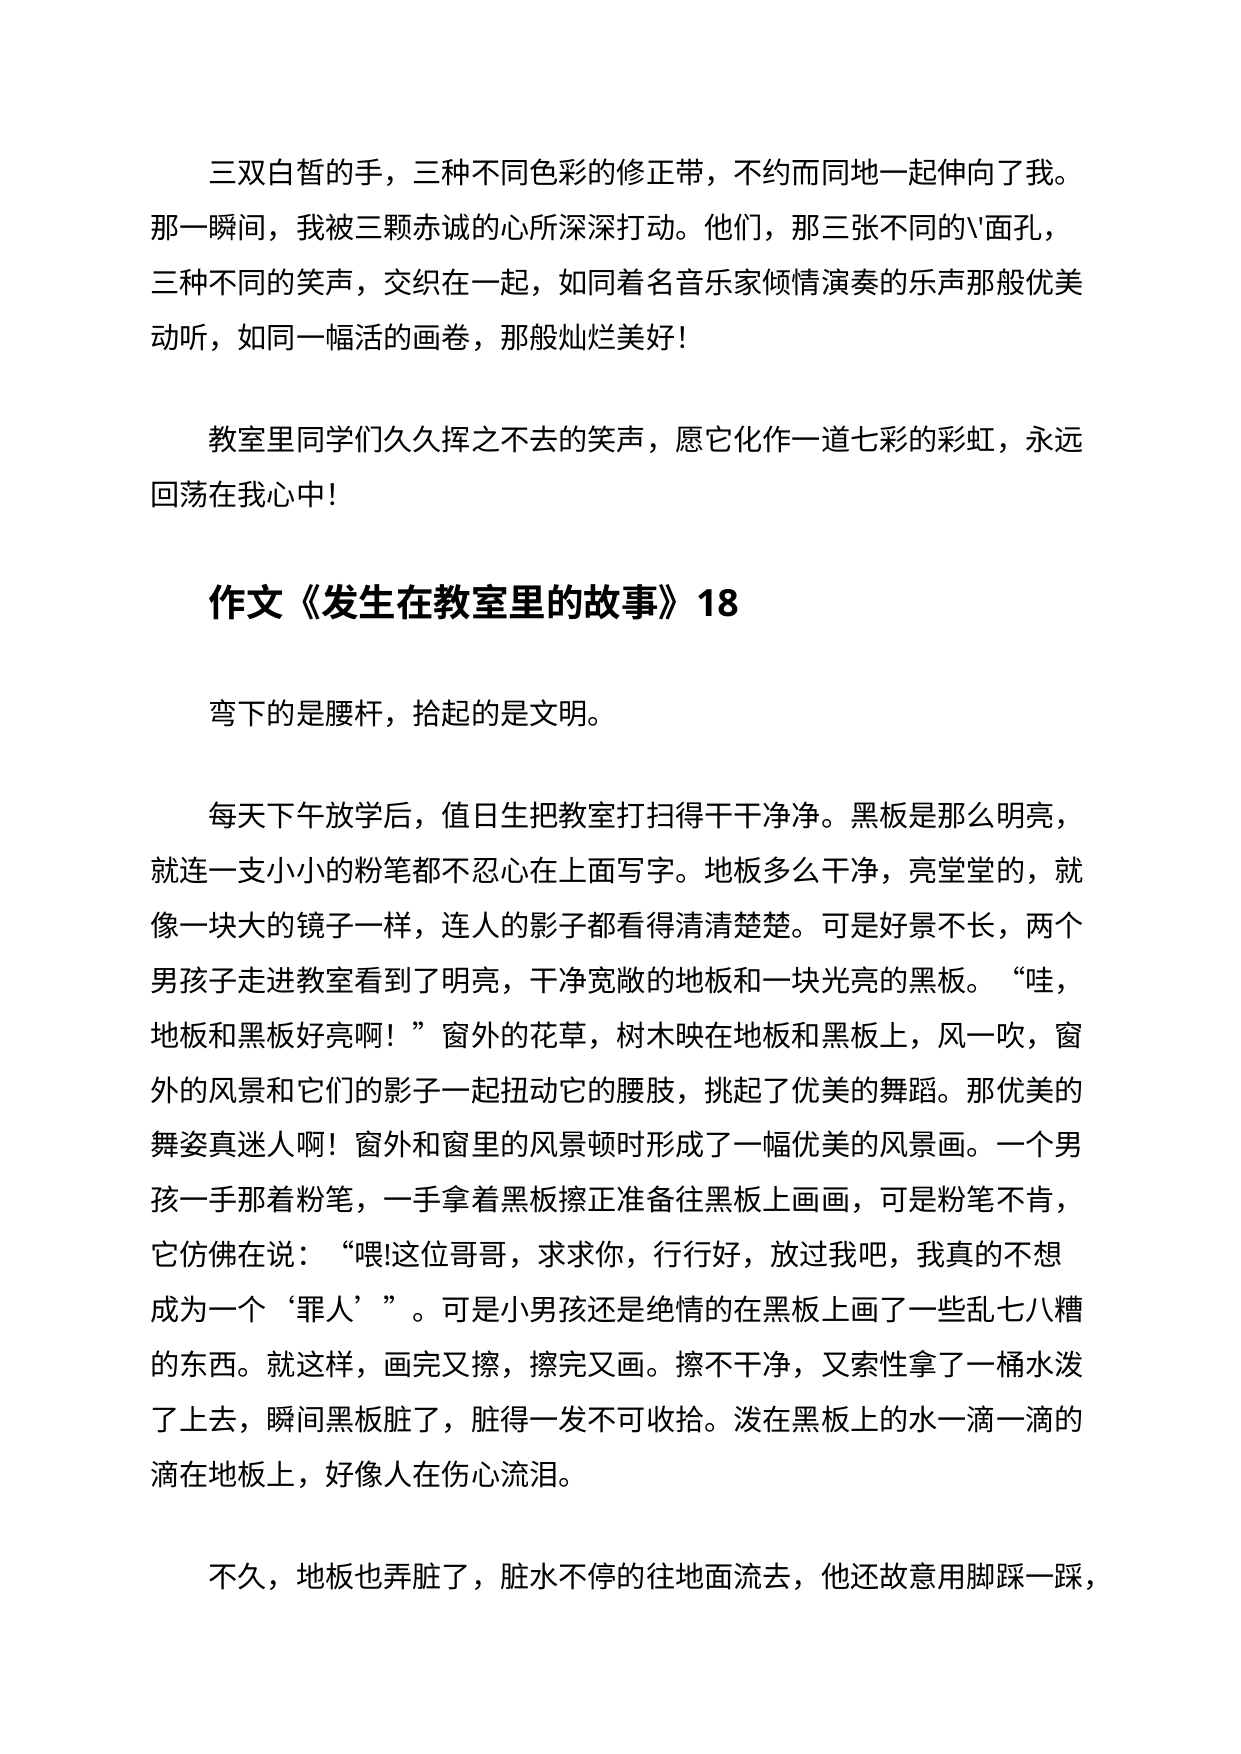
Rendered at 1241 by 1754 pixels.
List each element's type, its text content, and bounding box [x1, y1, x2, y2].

text 教室里同学们久久挥之不去的笑声，愿它化作一道七彩的彩虹，永远回荡在我心中！ [150, 417, 1090, 514]
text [150, 1553, 1090, 1596]
text 三双白皙的手，三种不同色彩的修正带，不约而同地一起伸向了我。那一瞬间，我被三颗赤诚的心所深深打动。他们，那三张不同的\'面孔，三种不同的笑声，交织在一起，如同着名音乐家倾情演奏的乐声那般优美动听，如同一幅活的画卷，那般灿烂美好！ [150, 150, 1090, 357]
text 每天下午放学后，值日生把教室打扫得干干净净。黑板是那么明亮，就连一支小小的粉笔都不忍心在上面写字。地板多么干净，亮堂堂的，就像一块大的镜子一样，连人的影子都看得清清楚楚。可是好景不长，两个男孩子走进教室看到了明亮，干净宽敞的地板和一块光亮的黑板。“哇，地板和黑板好亮啊！”窗外的花草，树木映在地板和黑板上，风一吹，窗外的风景和它们的影子一起扭动它的腰肢，挑起了优美的舞蹈。那优美的舞姿真迷人啊！窗外和窗里的风景顿时形成了一幅优美的风景画。一个男孩一手那着粉笔，一手拿着黑板擦正准备往黑板上画画，可是粉笔不肯，它仿佛在说：“喂!这位哥哥，求求你，行行好，放过我吧，我真的不想成为一个‘罪人’”。可是小男孩还是绝情的在黑板上画了一些乱七八糟的东西。就这样，画完又擦，擦完又画。擦不干净，又索性拿了一桶水泼了上去，瞬间黑板脏了，脏得一发不可收拾。泼在黑板上的水一滴一滴的滴在地板上，好像人在伤心流泪。 [150, 793, 1090, 1494]
text 作文《发生在教室里的故事》18 [150, 573, 1090, 628]
text 弯下的是腰杆，拾起的是文明。 [150, 691, 1090, 733]
